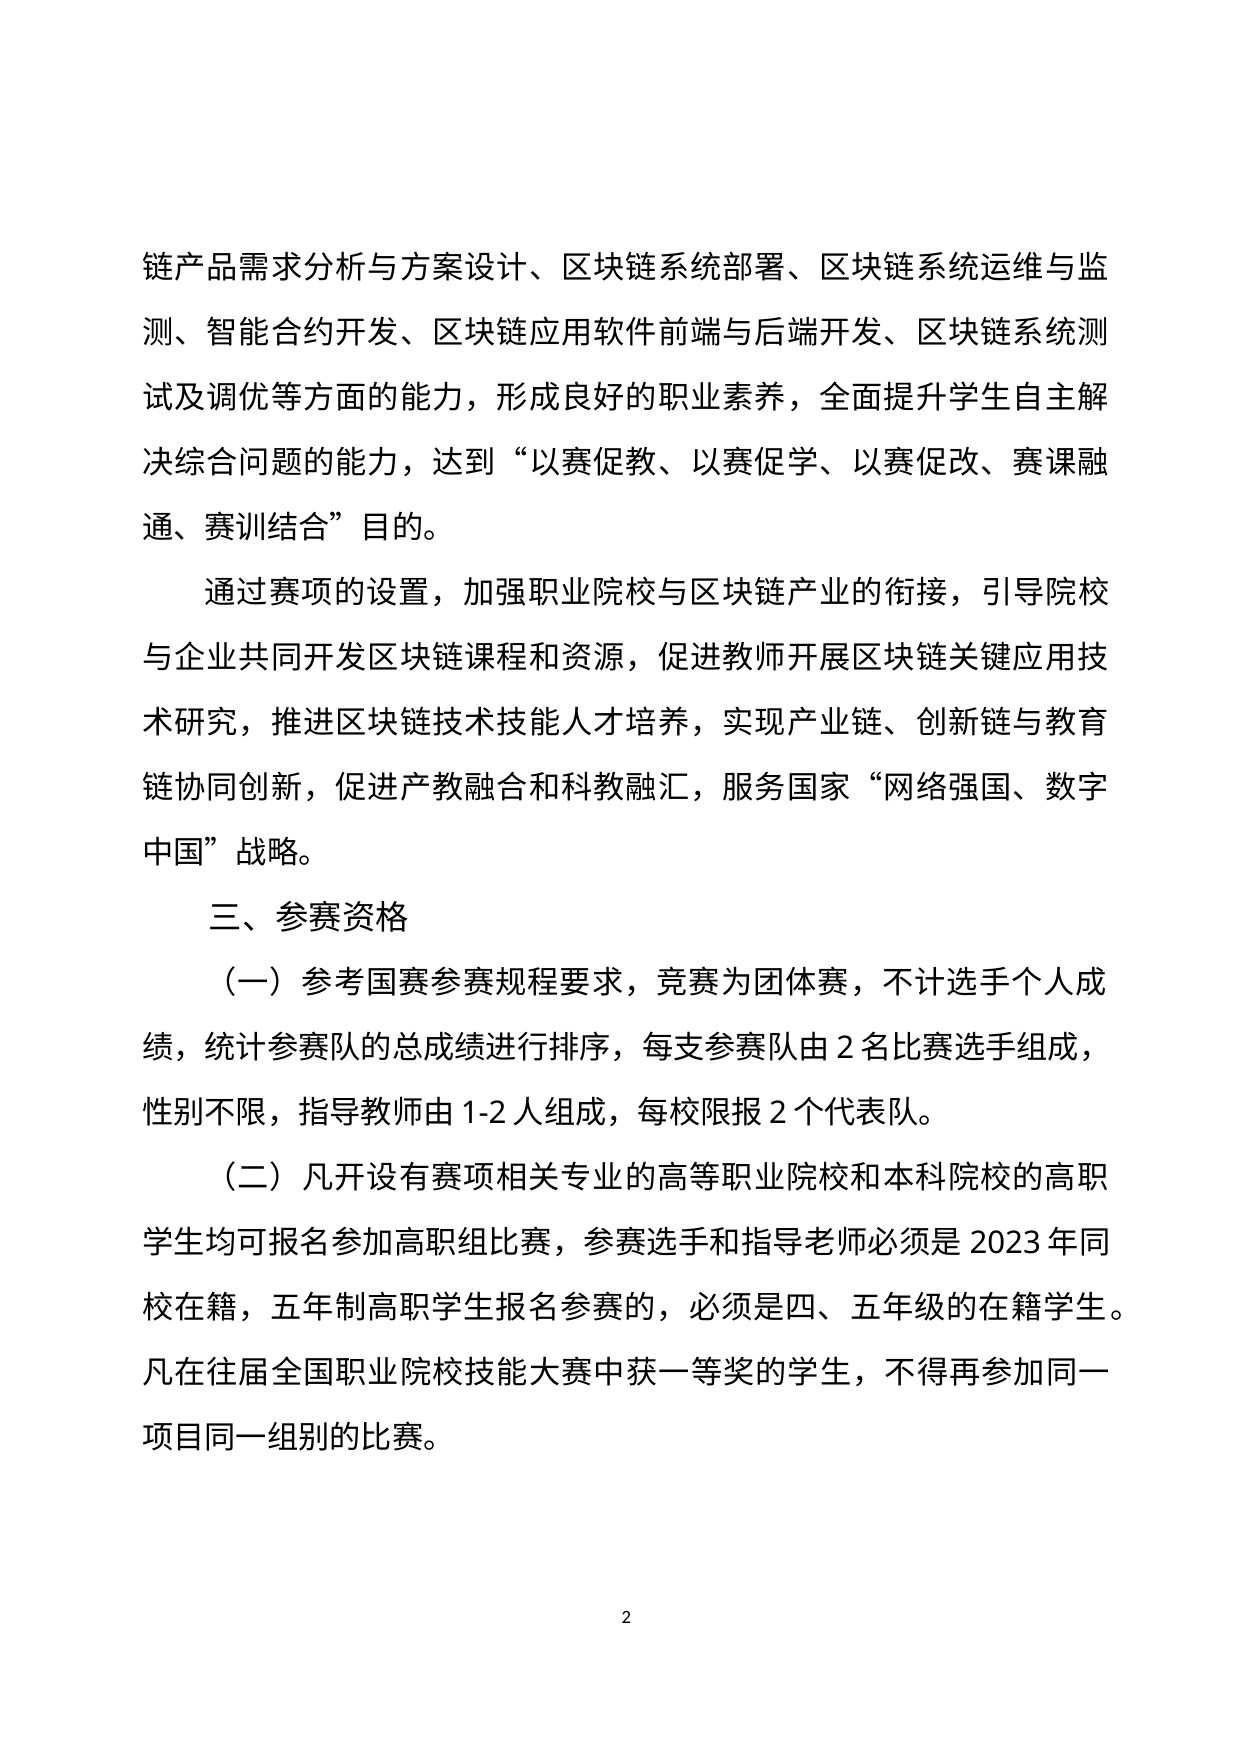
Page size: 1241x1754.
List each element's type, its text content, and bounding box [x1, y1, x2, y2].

subtitle 三、参赛资格 [142, 883, 1110, 948]
text （二）凡开设有赛项相关专业的高等职业院校和本科院校的高职学生均可报名参加高职组比赛，参赛选手和指导老师必须是2023年同校在籍，五年制高职学生报名参赛的，必须是四、五年级的在籍学生。凡在往届全国职业院校技能大赛中获一等奖的学生，不得再参加同一项目同一组别的比赛。 [142, 1143, 1110, 1468]
text 通过赛项的设置，加强职业院校与区块链产业的衔接，引导院校与企业共同开发区块链课程和资源，促进教师开展区块链关键应用技术研究，推进区块链技术技能人才培养，实现产业链、创新链与教育链协同创新，促进产教融合和科教融汇，服务国家“网络强国、数字中国”战略。 [142, 558, 1110, 883]
text （一）参考国赛参赛规程要求，竞赛为团体赛，不计选手个人成绩，统计参赛队的总成绩进行排序，每支参赛队由2名比赛选手组成，性别不限，指导教师由1-2人组成，每校限报2个代表队。 [142, 948, 1110, 1143]
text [142, 233, 1110, 558]
